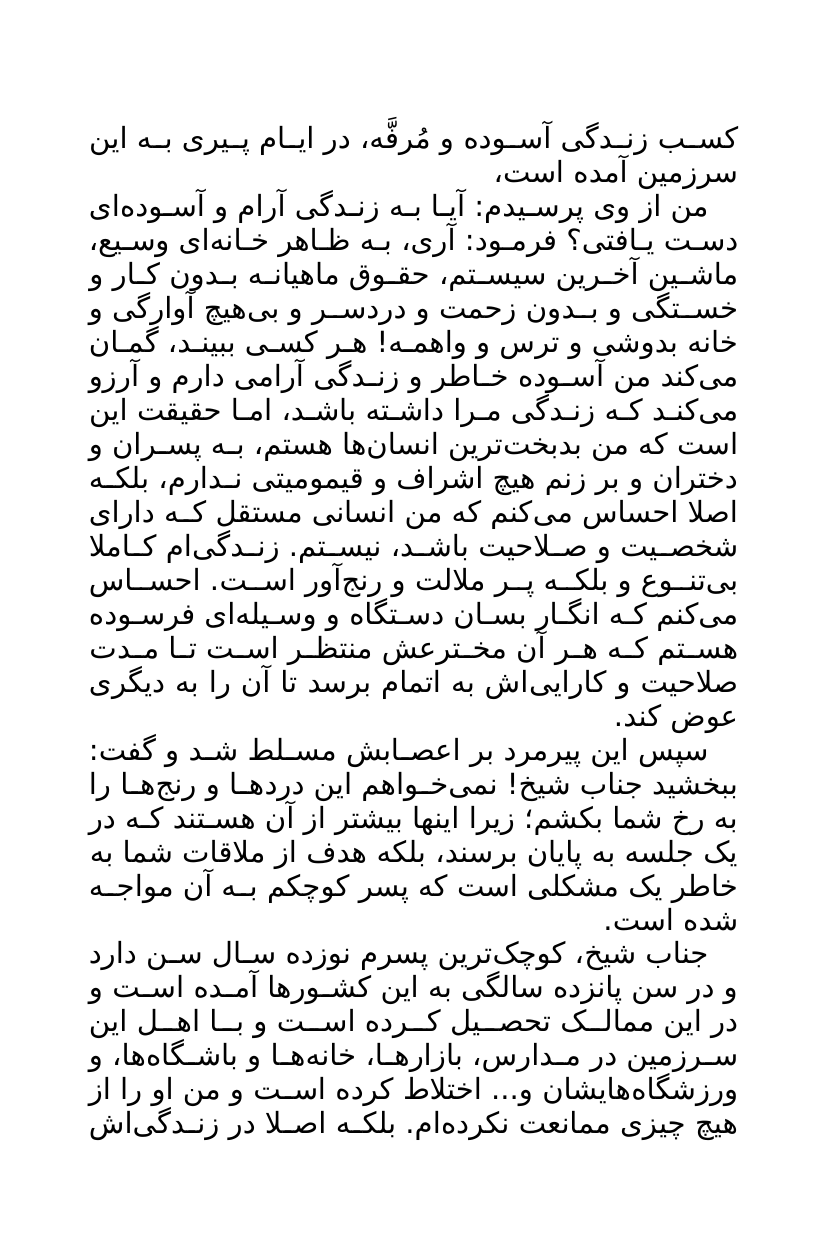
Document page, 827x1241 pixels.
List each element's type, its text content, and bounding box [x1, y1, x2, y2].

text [89, 937, 738, 1141]
text من از وی پرسيدم: آيا به زندگی آرام و آسوده‌ای دست يافتی؟ فرمود: آری، به ظاهر خانه‌ای وسيع، ماشين آخرين سيستم، حقوق ماهيانه بدون کار و خستگی و بدون زحمت و دردسر و بی‌هيچ آوارگی و خانه بدوشی و ترس و واهمه! هر کسی ببيند، گمان می‌کند من آسوده خاطر و زندگی آرامی دارم و آرزو می‌کند که زندگی مرا داشته باشد، اما حقيقت اين است که من بدبخت‌ترين انسان‌ها هستم، به پسران و دختران و بر زنم هيچ اشراف و قيموميتی ندارم، بلکه اصلا احساس می‌کنم که من انسانی مستقل که دارای شخصيت و صلاحيت باشد، نيستم. زندگی‌ام کاملا بی‌تنوع و بلکه پر ملالت و رنج‌آور است. احساس می‌کنم که انگار بسان دستگاه و وسيله‌ای فرسوده هستم که هر آن مخترعش منتظر است تا مدت صلاحيت و كارايی‌اش به اتمام برسد تا آن را به ديگری عوض کند. [89, 190, 738, 733]
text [89, 122, 738, 190]
text سپس اين پيرمرد بر اعصابش مسلط شد و گفت: ببخشيد جناب شيخ! نمی‌خواهم اين دردها و رنج‌ها را به رخ شما بکشم؛ زيرا اينها بيشتر از آن هستند که در يک جلسه به پايان برسند، بلکه هدف از ملاقات شما به خاطر يک مشکلی است كه پسر کوچکم به آن مواجه شده است. [89, 733, 738, 937]
